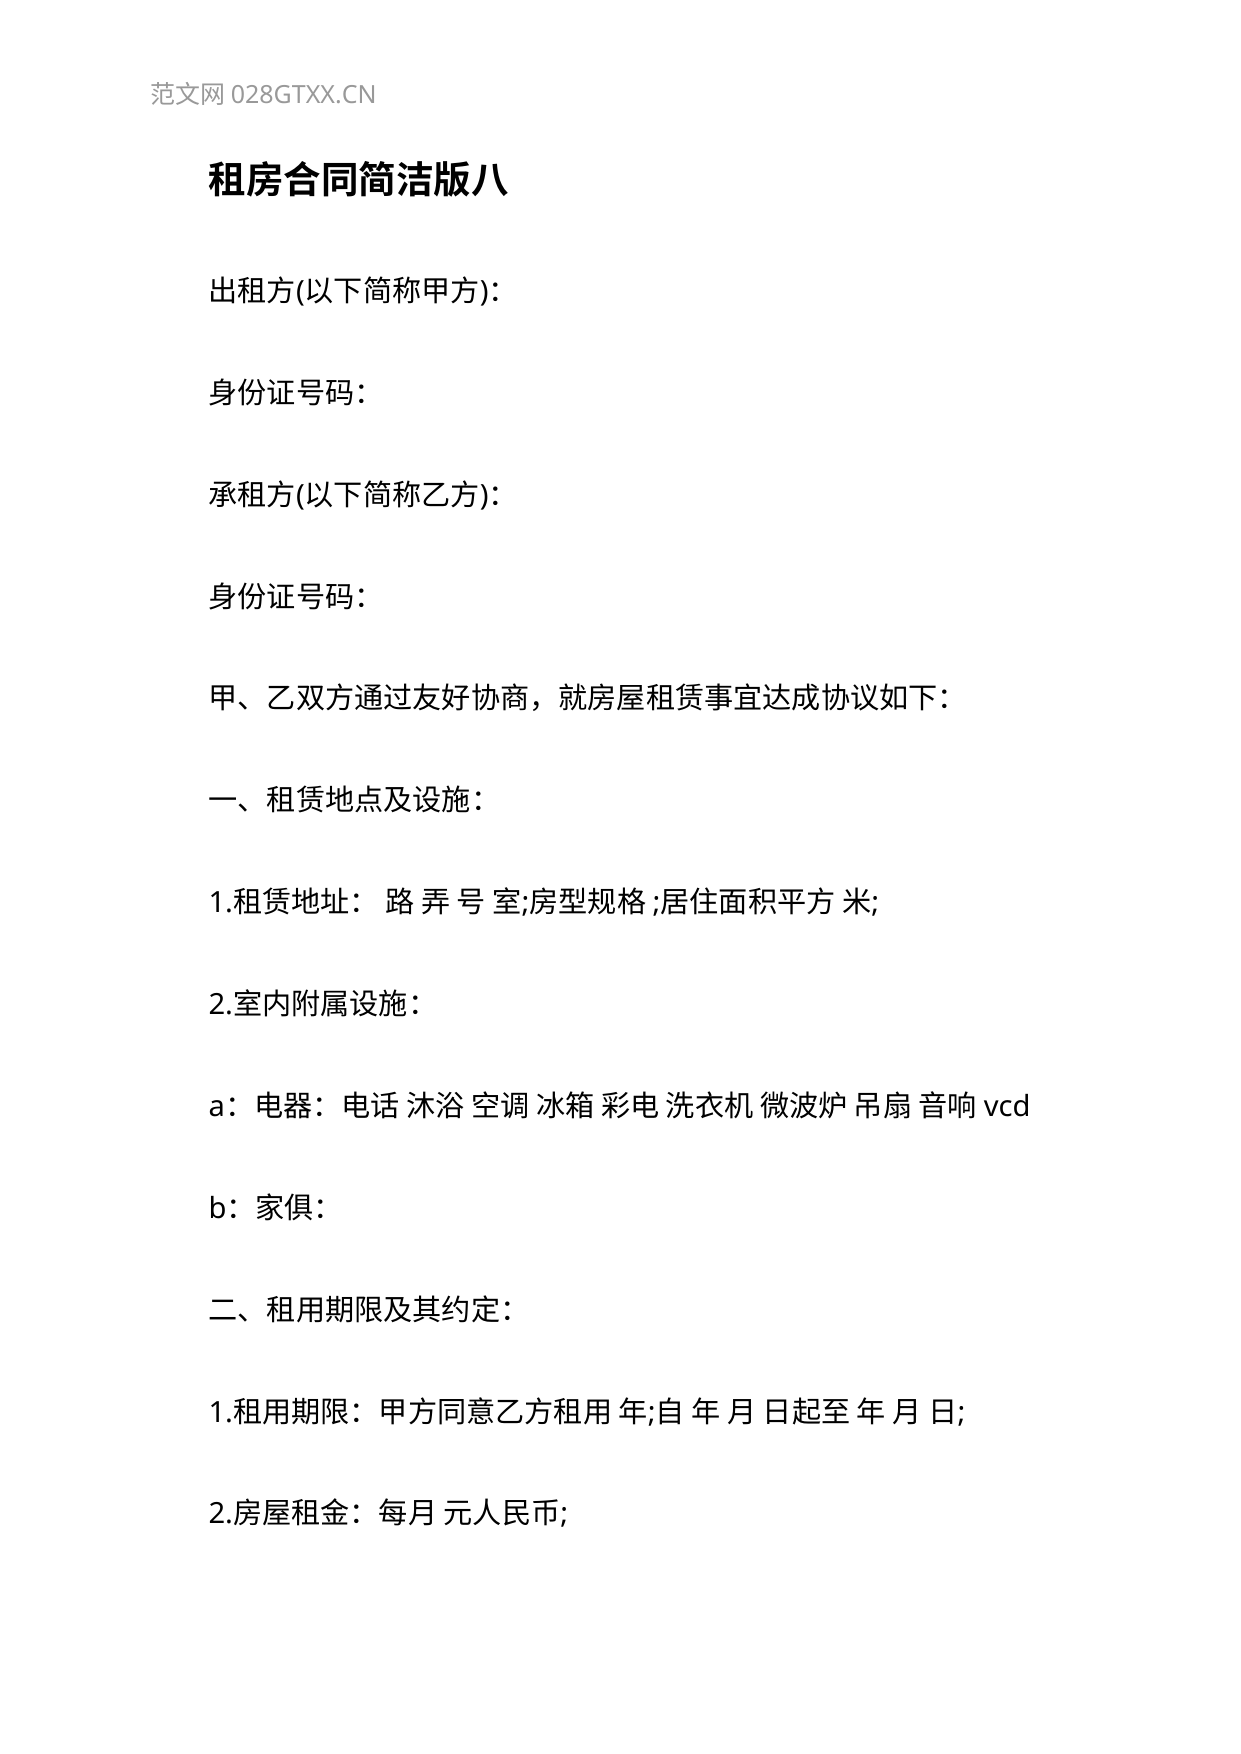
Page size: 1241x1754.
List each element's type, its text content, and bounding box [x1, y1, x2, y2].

text 承租方(以下简称乙方)： [150, 471, 1090, 513]
text 租房合同简洁版八 [150, 150, 1090, 204]
text b：家俱： [150, 1184, 1090, 1227]
text 2.室内附属设施： [150, 980, 1090, 1023]
text 甲、乙双方通过友好协商，就房屋租赁事宜达成协议如下： [150, 675, 1090, 717]
text 二、租用期限及其约定： [150, 1286, 1090, 1329]
text 2.房屋租金：每月 元人民币; [150, 1490, 1090, 1532]
text 出租方(以下简称甲方)： [150, 267, 1090, 310]
text 身份证号码： [150, 369, 1090, 412]
text 一、租赁地点及设施： [150, 777, 1090, 819]
text 身份证号码： [150, 573, 1090, 615]
text 1.租赁地址： 路 弄 号 室;房型规格 ;居住面积平方 米; [150, 878, 1090, 921]
text a：电器：电话 沐浴 空调 冰箱 彩电 洗衣机 微波炉 吊扇 音响 vcd [150, 1082, 1090, 1125]
text 1.租用期限：甲方同意乙方租用 年;自 年 月 日起至 年 月 日; [150, 1388, 1090, 1431]
